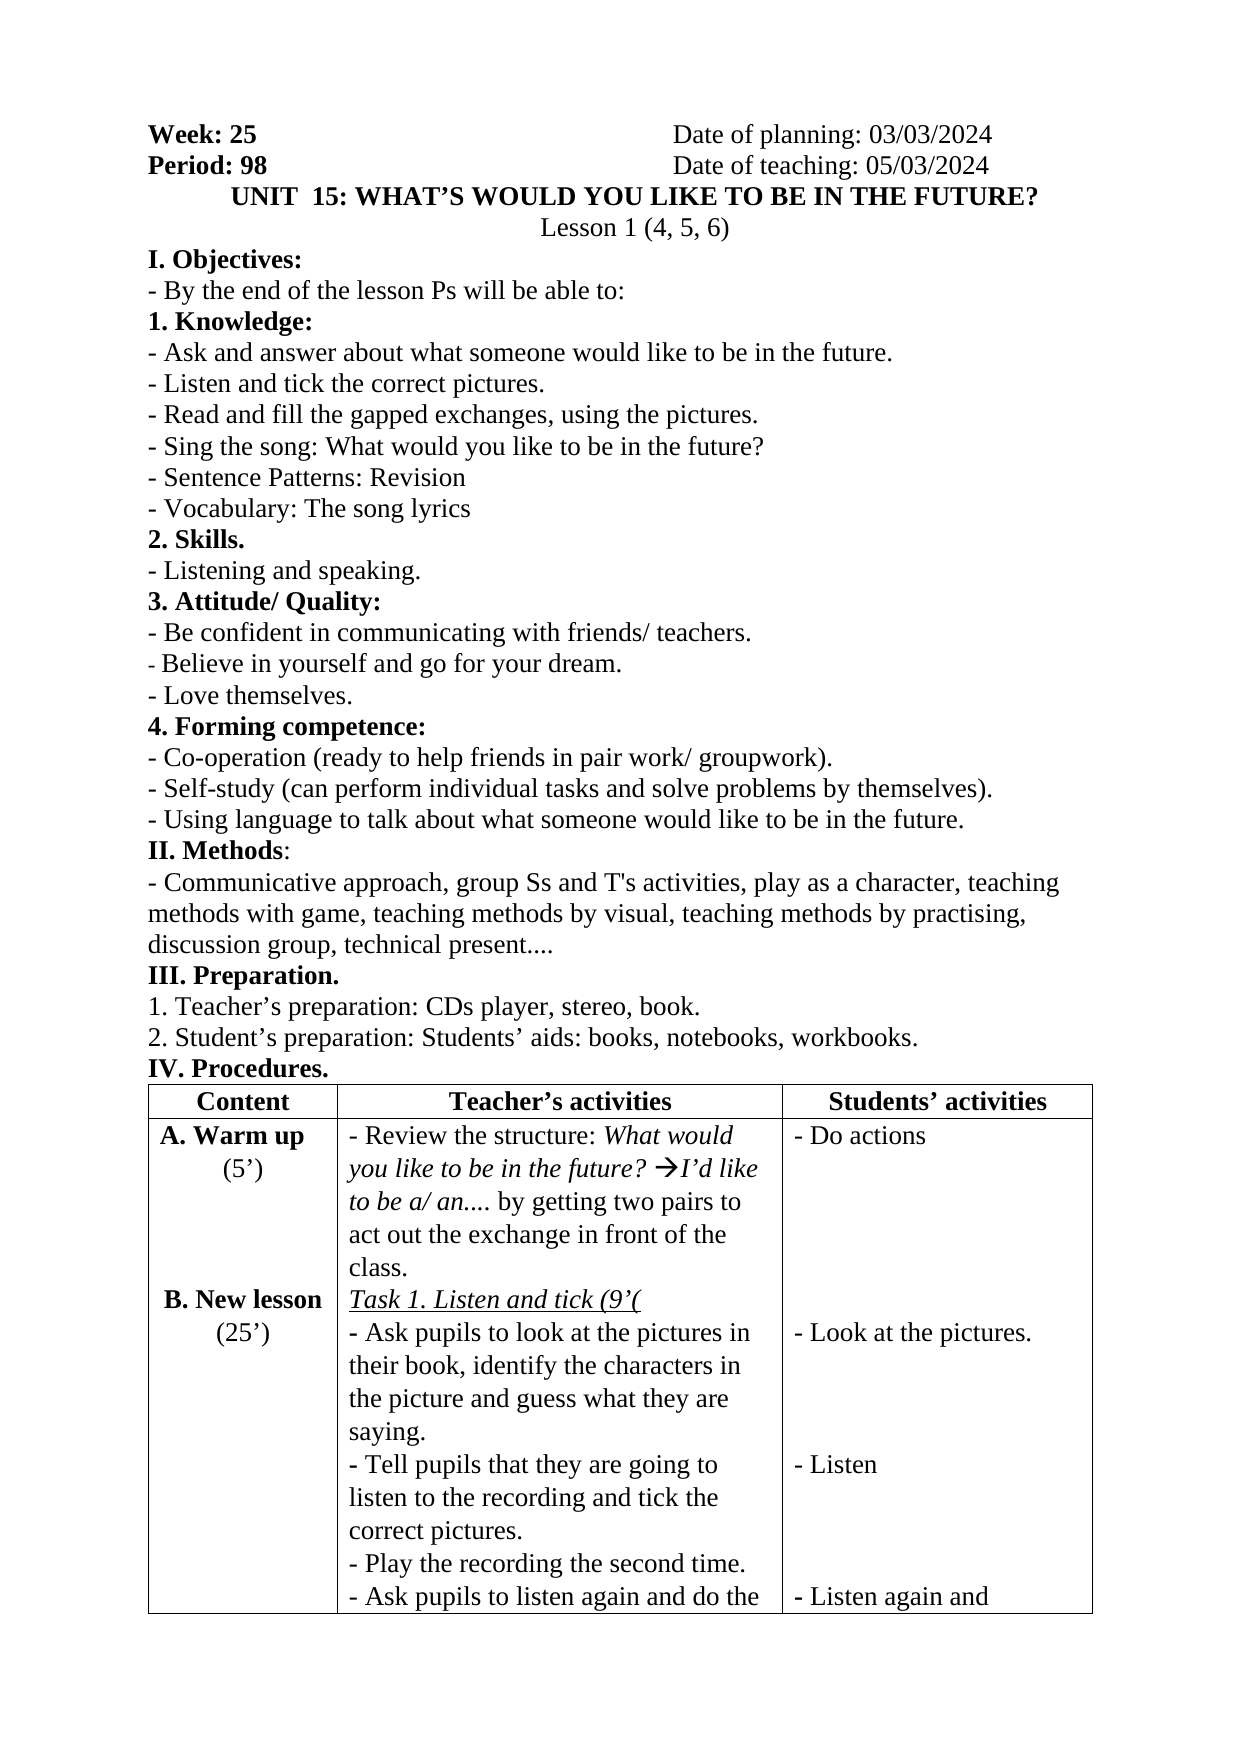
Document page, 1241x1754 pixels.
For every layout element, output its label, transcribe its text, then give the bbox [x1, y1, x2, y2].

text - Listen and tick the correct pictures. [148, 367, 1122, 398]
text 4. Forming competence: [148, 710, 1122, 741]
text - Believe in yourself and go for your dream. [148, 648, 1122, 679]
text - Sing the song: What would you like to be in the future? [148, 429, 1122, 461]
text I. Objectives: [148, 243, 1122, 274]
text UNIT 15: WHAT’S WOULD YOU LIKE TO BE IN THE FUTURE? [148, 180, 1122, 212]
text - Vocabulary: The song lyrics [148, 492, 1122, 523]
table_header Content [149, 1085, 337, 1118]
text III. Preparation. [148, 959, 1122, 990]
text - Sentence Patterns: Revision [148, 461, 1122, 492]
text - Be confident in communicating with friends/ teachers. [148, 616, 1122, 648]
text 2. Student’s preparation: Students’ aids: books, notebooks, workbooks. [148, 1021, 1122, 1052]
text - Love themselves. [148, 679, 1122, 710]
text 1. Teacher’s preparation: CDs player, stereo, book. [148, 990, 1122, 1021]
text II. Methods: [148, 834, 1122, 866]
text Period: 98 Date of teaching: 05/03/2024 [148, 149, 1122, 180]
table_header Teacher’s activities [338, 1085, 782, 1118]
text Lesson 1 (4, 5, 6) [148, 212, 1122, 243]
table_header Students’ activities [783, 1085, 1092, 1118]
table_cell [338, 1119, 782, 1613]
text - Ask and answer about what someone would like to be in the future. [148, 336, 1122, 367]
text 1. Knowledge: [148, 305, 1122, 336]
text 3. Attitude/ Quality: [148, 585, 1122, 616]
text - Co-operation (ready to help friends in pair work/ groupwork). [148, 741, 1122, 772]
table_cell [149, 1119, 337, 1613]
text - Listening and speaking. [148, 554, 1122, 585]
text 2. Skills. [148, 523, 1122, 554]
text IV. Procedures. [148, 1052, 1122, 1084]
text - Read and fill the gapped exchanges, using the pictures. [148, 398, 1122, 429]
text - Communicative approach, group Ss and T's activities, play as a character, teaching methods with game, teaching methods by visual, teaching methods by practising, discussion group, technical present.... [148, 866, 1122, 959]
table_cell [783, 1119, 1092, 1613]
text - Self-study (can perform individual tasks and solve problems by themselves). [148, 772, 1122, 803]
text - Using language to talk about what someone would like to be in the future. [148, 803, 1122, 834]
text Week: 25 Date of planning: 03/03/2024 [148, 118, 1122, 149]
text - By the end of the lesson Ps will be able to: [148, 274, 1122, 305]
